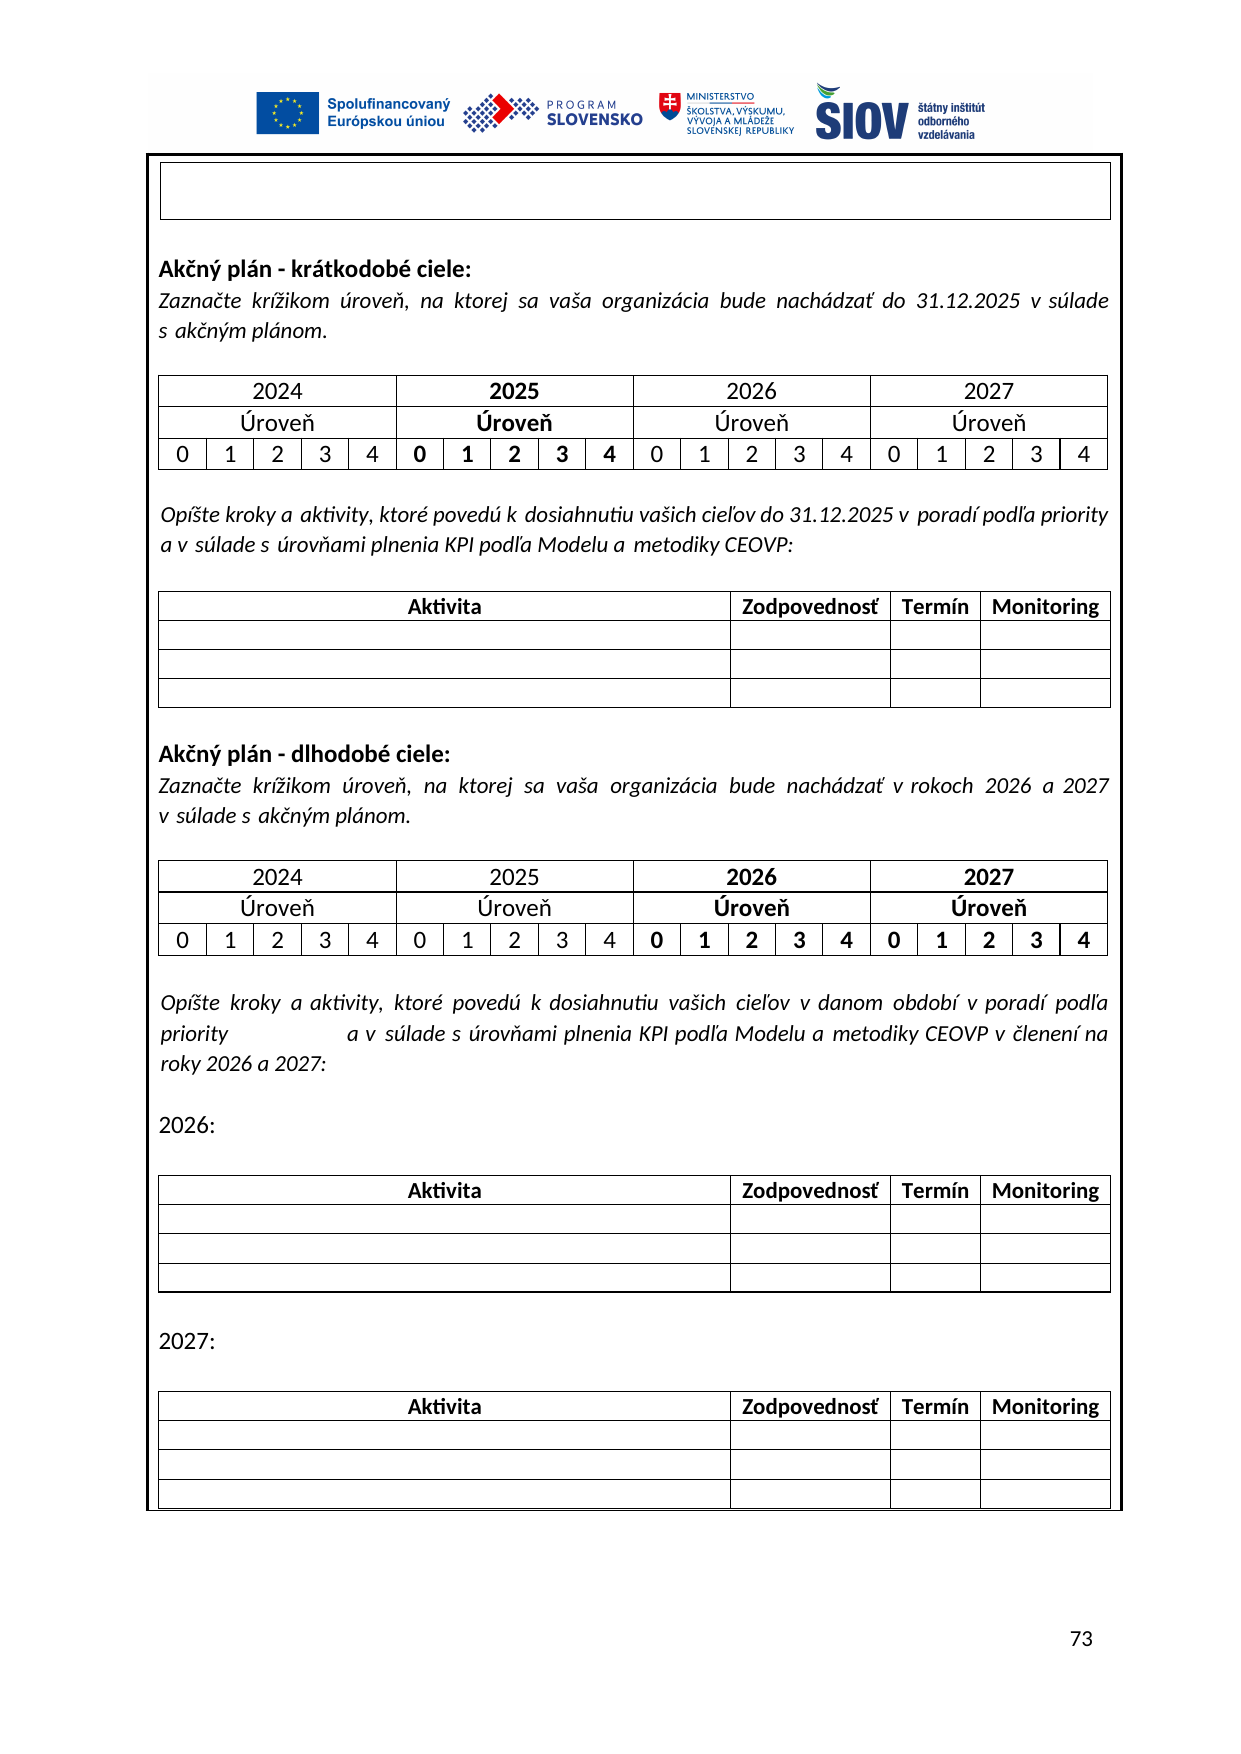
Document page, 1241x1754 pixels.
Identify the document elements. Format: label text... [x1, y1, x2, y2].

picture [147, 73, 1093, 153]
